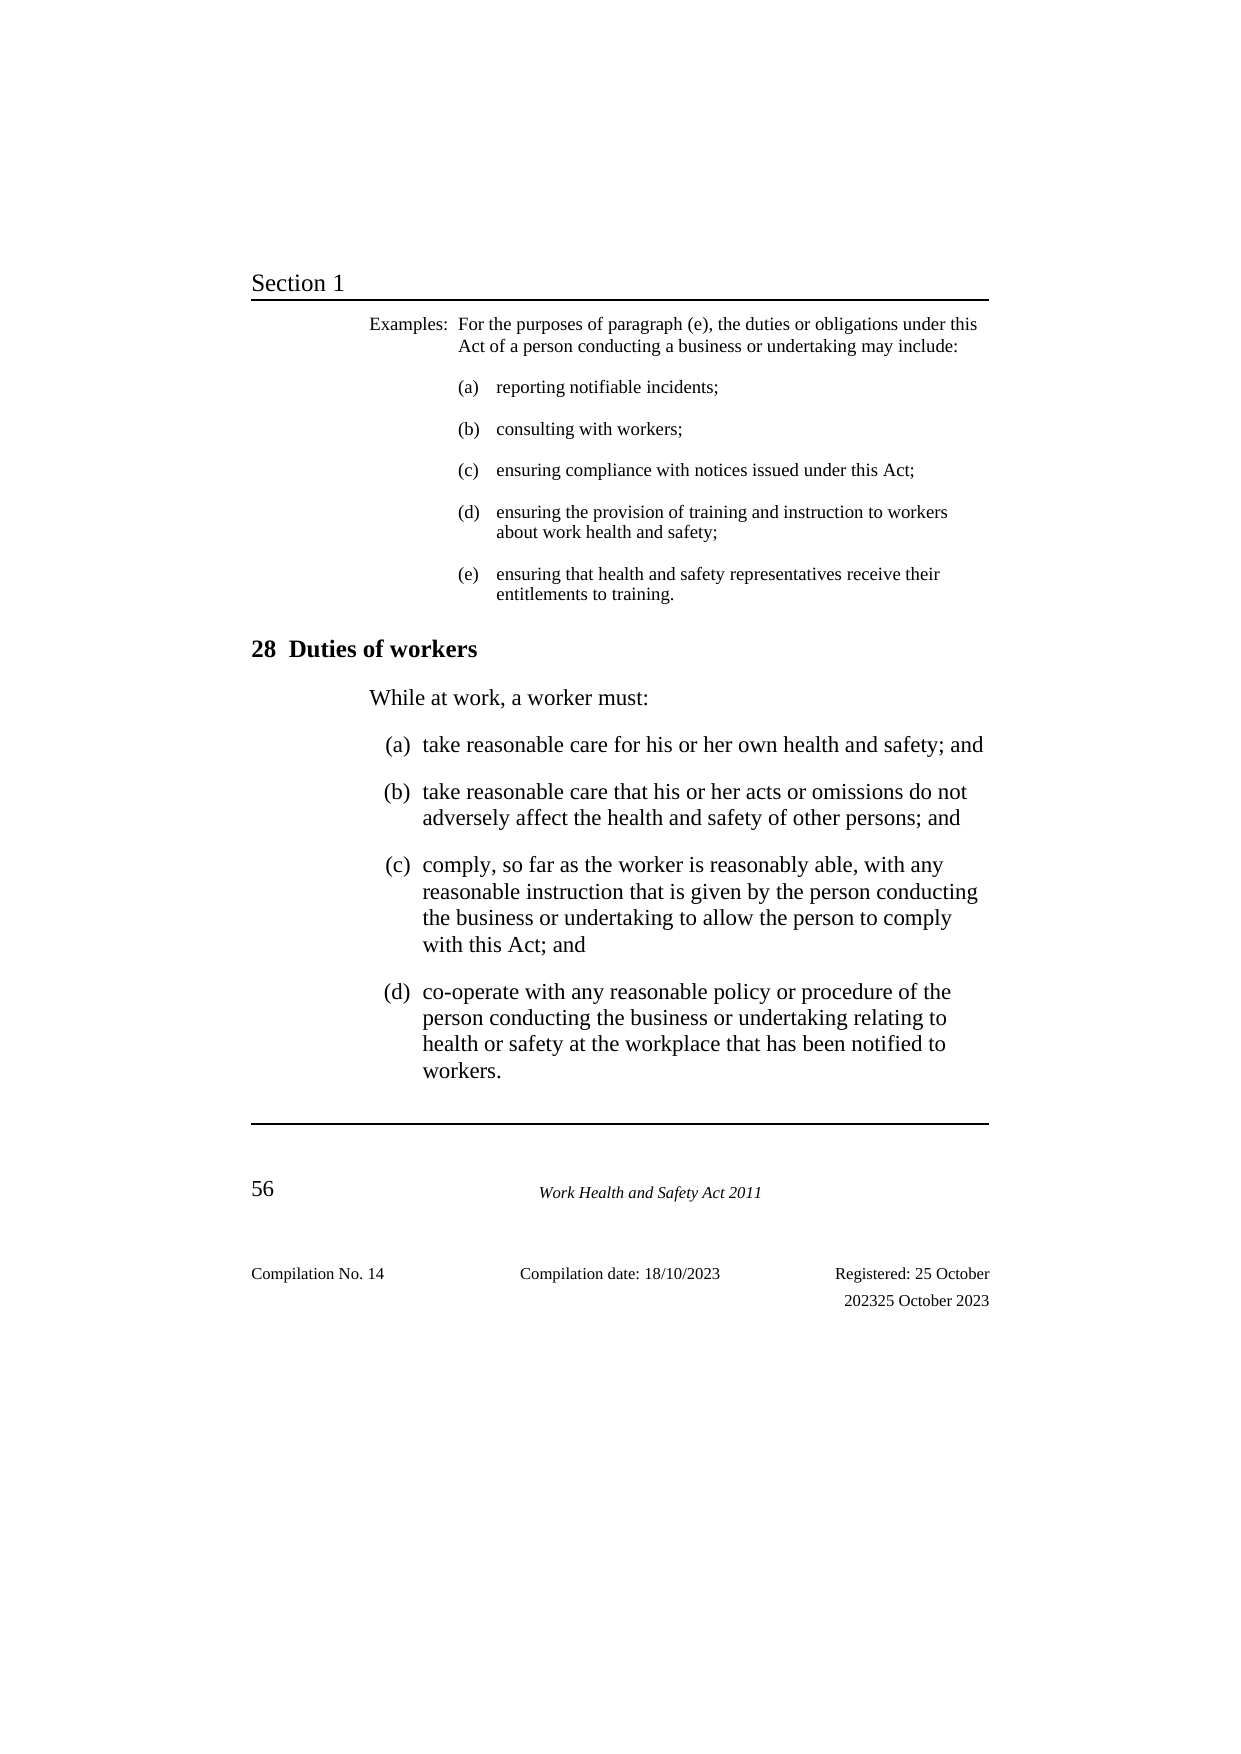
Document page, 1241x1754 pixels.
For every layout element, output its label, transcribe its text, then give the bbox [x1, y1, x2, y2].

text (b) consulting with workers; [458, 419, 989, 439]
text 28 Duties of workers [251, 634, 989, 663]
text (b) take reasonable care that his or her acts or omissions do not adversely affect the health and safety of other persons; and [251, 778, 989, 831]
text Examples: For the purposes of paragraph (e), the duties or obligations under this Act of a person conducting a business or undertaking may include: [369, 313, 989, 356]
text (d) co-operate with any reasonable policy or procedure of the person conducting the business or undertaking relating to health or safety at the workplace that has been notified to workers. [251, 978, 989, 1083]
text (e) ensuring that health and safety representatives receive their entitlements to training. [458, 564, 989, 605]
text (a) take reasonable care for his or her own health and safety; and [251, 731, 989, 757]
text (a) reporting notifiable incidents; [458, 377, 989, 398]
text (d) ensuring the provision of training and instruction to workers about work health and safety; [458, 502, 989, 543]
text While at work, a worker must: [251, 684, 989, 710]
text (c) ensuring compliance with notices issued under this Act; [458, 460, 989, 481]
text (c) comply, so far as the worker is reasonably able, with any reasonable instruction that is given by the person conducting the business or undertaking to allow the person to comply with this Act; and [251, 852, 989, 957]
